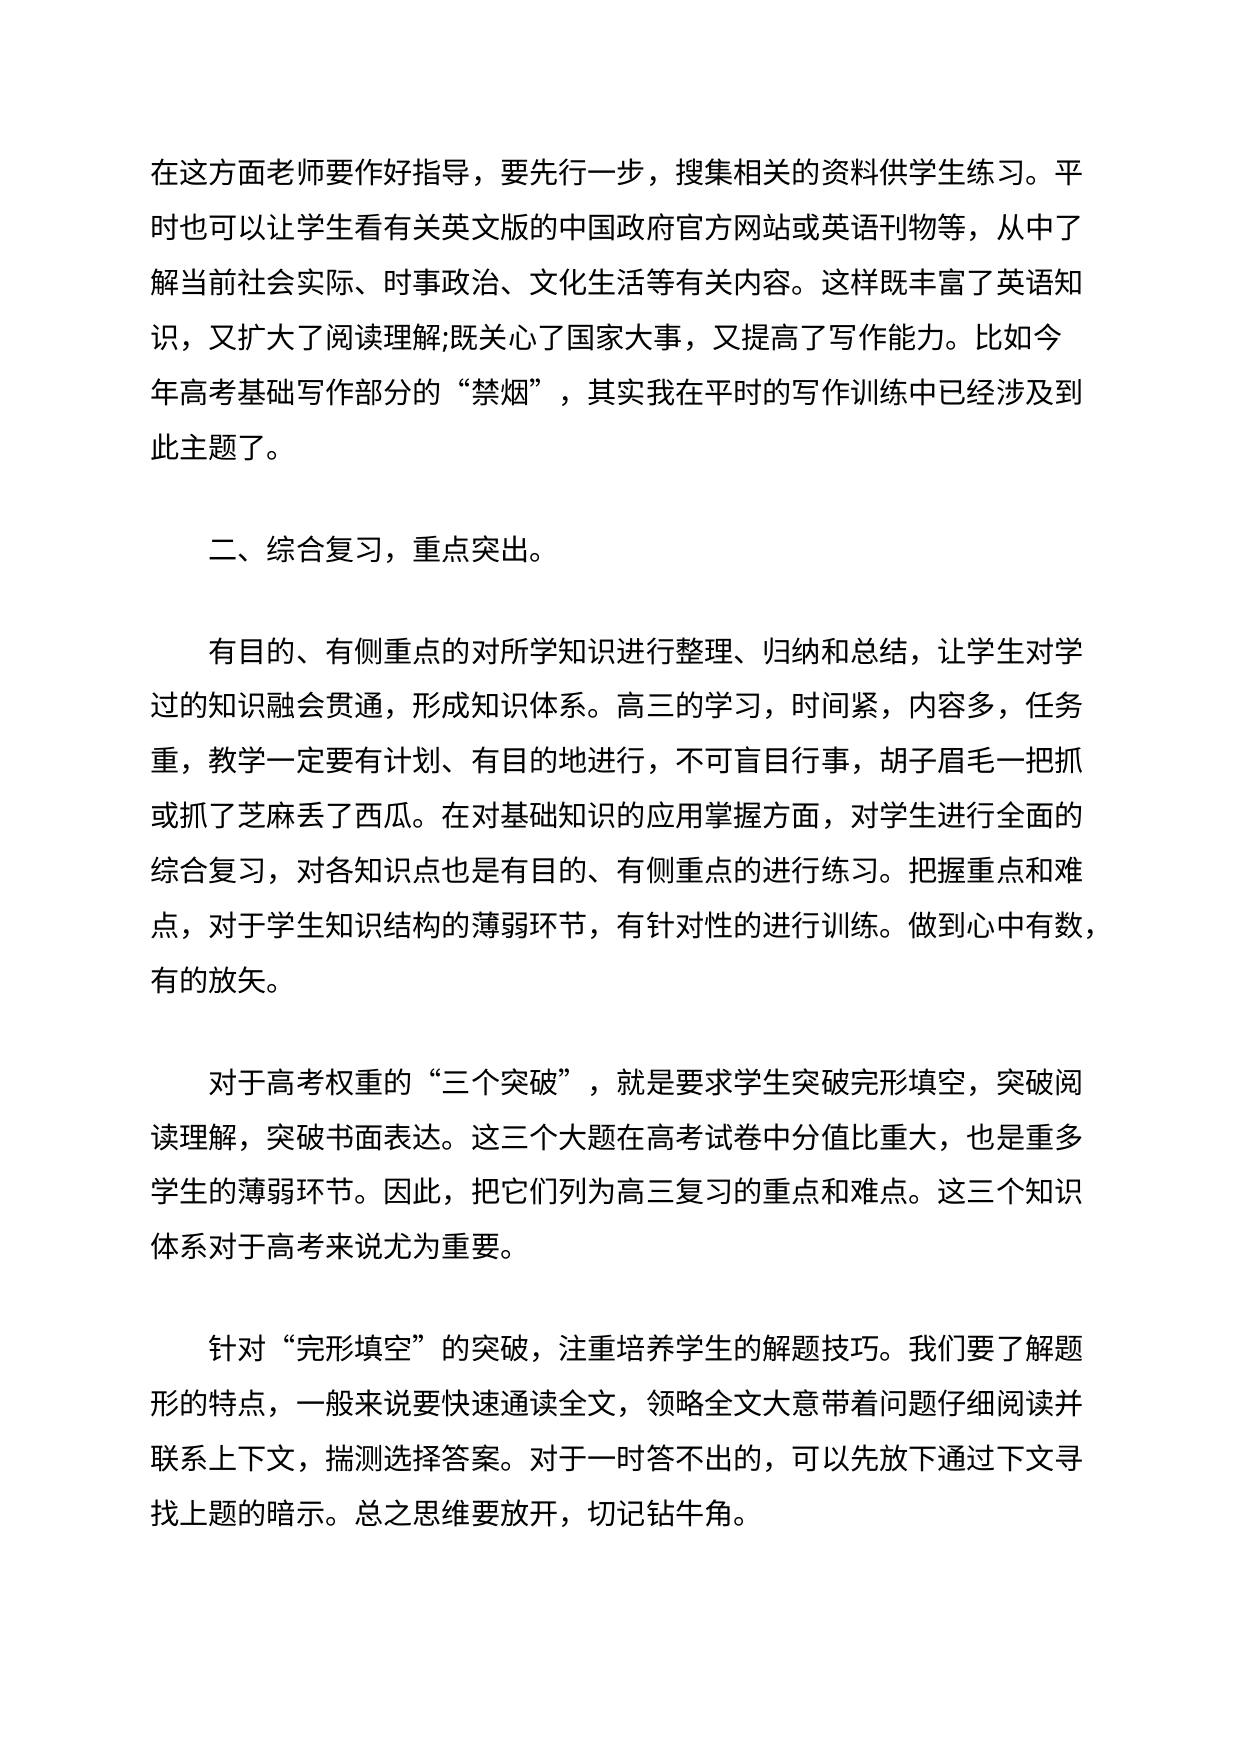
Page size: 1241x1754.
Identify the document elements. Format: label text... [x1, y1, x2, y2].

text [150, 150, 1090, 467]
text 有目的、有侧重点的对所学知识进行整理、归纳和总结，让学生对学过的知识融会贯通，形成知识体系。高三的学习，时间紧，内容多，任务重，教学一定要有计划、有目的地进行，不可盲目行事，胡子眉毛一把抓或抓了芝麻丢了西瓜。在对基础知识的应用掌握方面，对学生进行全面的综合复习，对各知识点也是有目的、有侧重点的进行练习。把握重点和难点，对于学生知识结构的薄弱环节，有针对性的进行训练。做到心中有数，有的放矢。 [150, 628, 1090, 1000]
text 对于高考权重的“三个突破”，就是要求学生突破完形填空，突破阅读理解，突破书面表达。这三个大题在高考试卷中分值比重大，也是重多学生的薄弱环节。因此，把它们列为高三复习的重点和难点。这三个知识体系对于高考来说尤为重要。 [150, 1059, 1090, 1266]
text 针对“完形填空”的突破，注重培养学生的解题技巧。我们要了解题形的特点，一般来说要快速通读全文，领略全文大意带着问题仔细阅读并联系上下文，揣测选择答案。对于一时答不出的，可以先放下通过下文寻找上题的暗示。总之思维要放开，切记钻牛角。 [150, 1326, 1090, 1533]
text 二、综合复习，重点突出。 [150, 526, 1090, 569]
